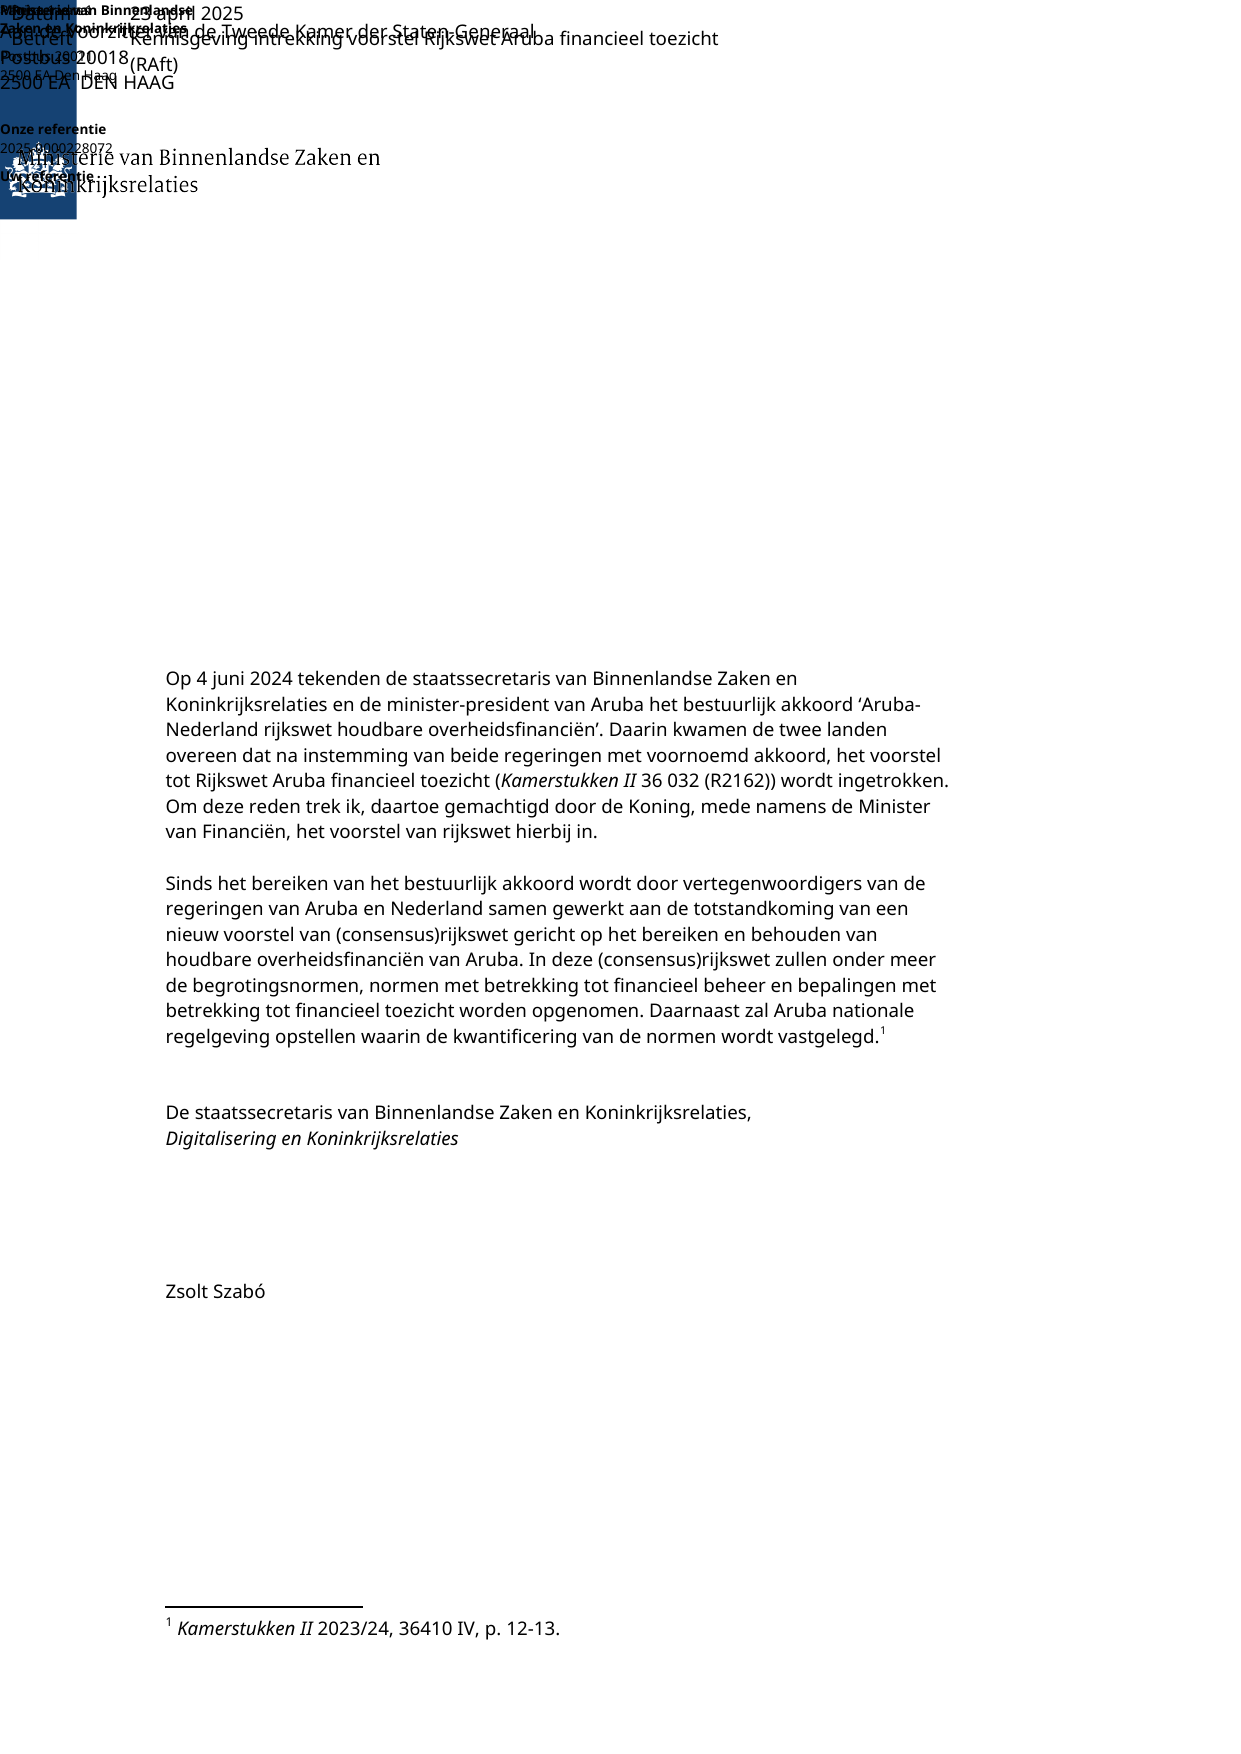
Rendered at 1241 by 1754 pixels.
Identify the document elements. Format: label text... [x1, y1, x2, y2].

text Op 4 juni 2024 tekenden de staatssecretaris van Binnenlandse Zaken en Koninkrijksrelaties en de minister-president van Aruba het bestuurlijk akkoord ‘Aruba-Nederland rijkswet houdbare overheidsfinanciën’. Daarin kwamen de twee landen overeen dat na instemming van beide regeringen met voornoemd akkoord, het voorstel tot Rijkswet Aruba financieel toezicht (Kamerstukken II 36 032 (R2162)) wordt ingetrokken. Om deze reden trek ik, daartoe gemachtigd door de Koning, mede namens de Minister van Financiën, het voorstel van rijkswet hierbij in. [165, 666, 951, 844]
text Zsolt Szabó [165, 1278, 951, 1304]
text De staatssecretaris van Binnenlandse Zaken en Koninkrijksrelaties, [165, 1099, 951, 1125]
picture [0, 0, 384, 260]
text Sinds het bereiken van het bestuurlijk akkoord wordt door vertegenwoordigers van de regeringen van Aruba en Nederland samen gewerkt aan de totstandkoming van een nieuw voorstel van (consensus)rijkswet gericht op het bereiken en behouden van houdbare overheidsfinanciën van Aruba. In deze (consensus)rijkswet zullen onder meer de begrotingsnormen, normen met betrekking tot financieel beheer en bepalingen met betrekking tot financieel toezicht worden opgenomen. Daarnaast zal Aruba nationale regelgeving opstellen waarin de kwantificering van de normen wordt vastgelegd. [165, 870, 951, 1048]
text Digitalisering en Koninkrijksrelaties [165, 1125, 951, 1151]
